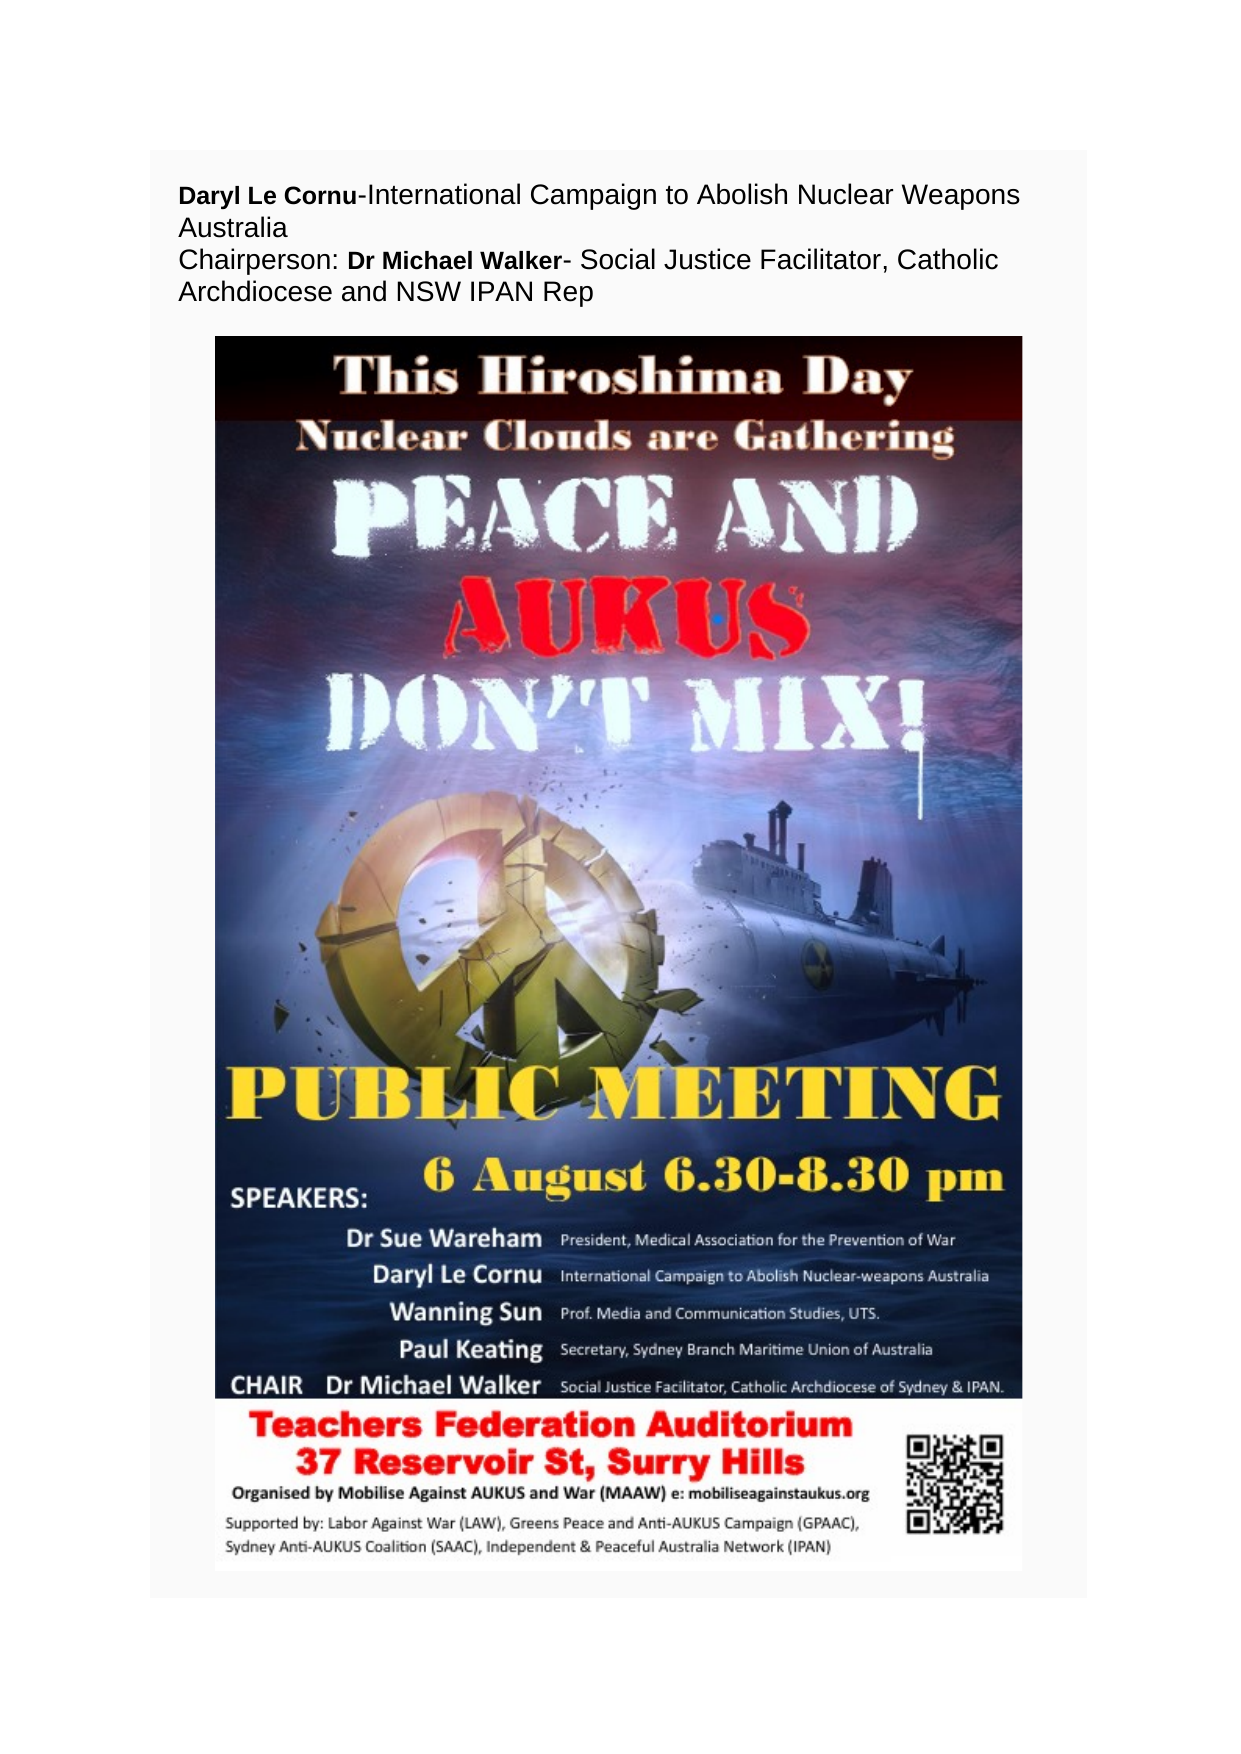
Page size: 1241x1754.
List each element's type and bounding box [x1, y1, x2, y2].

table_header [150, 150, 1087, 1598]
picture [215, 336, 1023, 1571]
